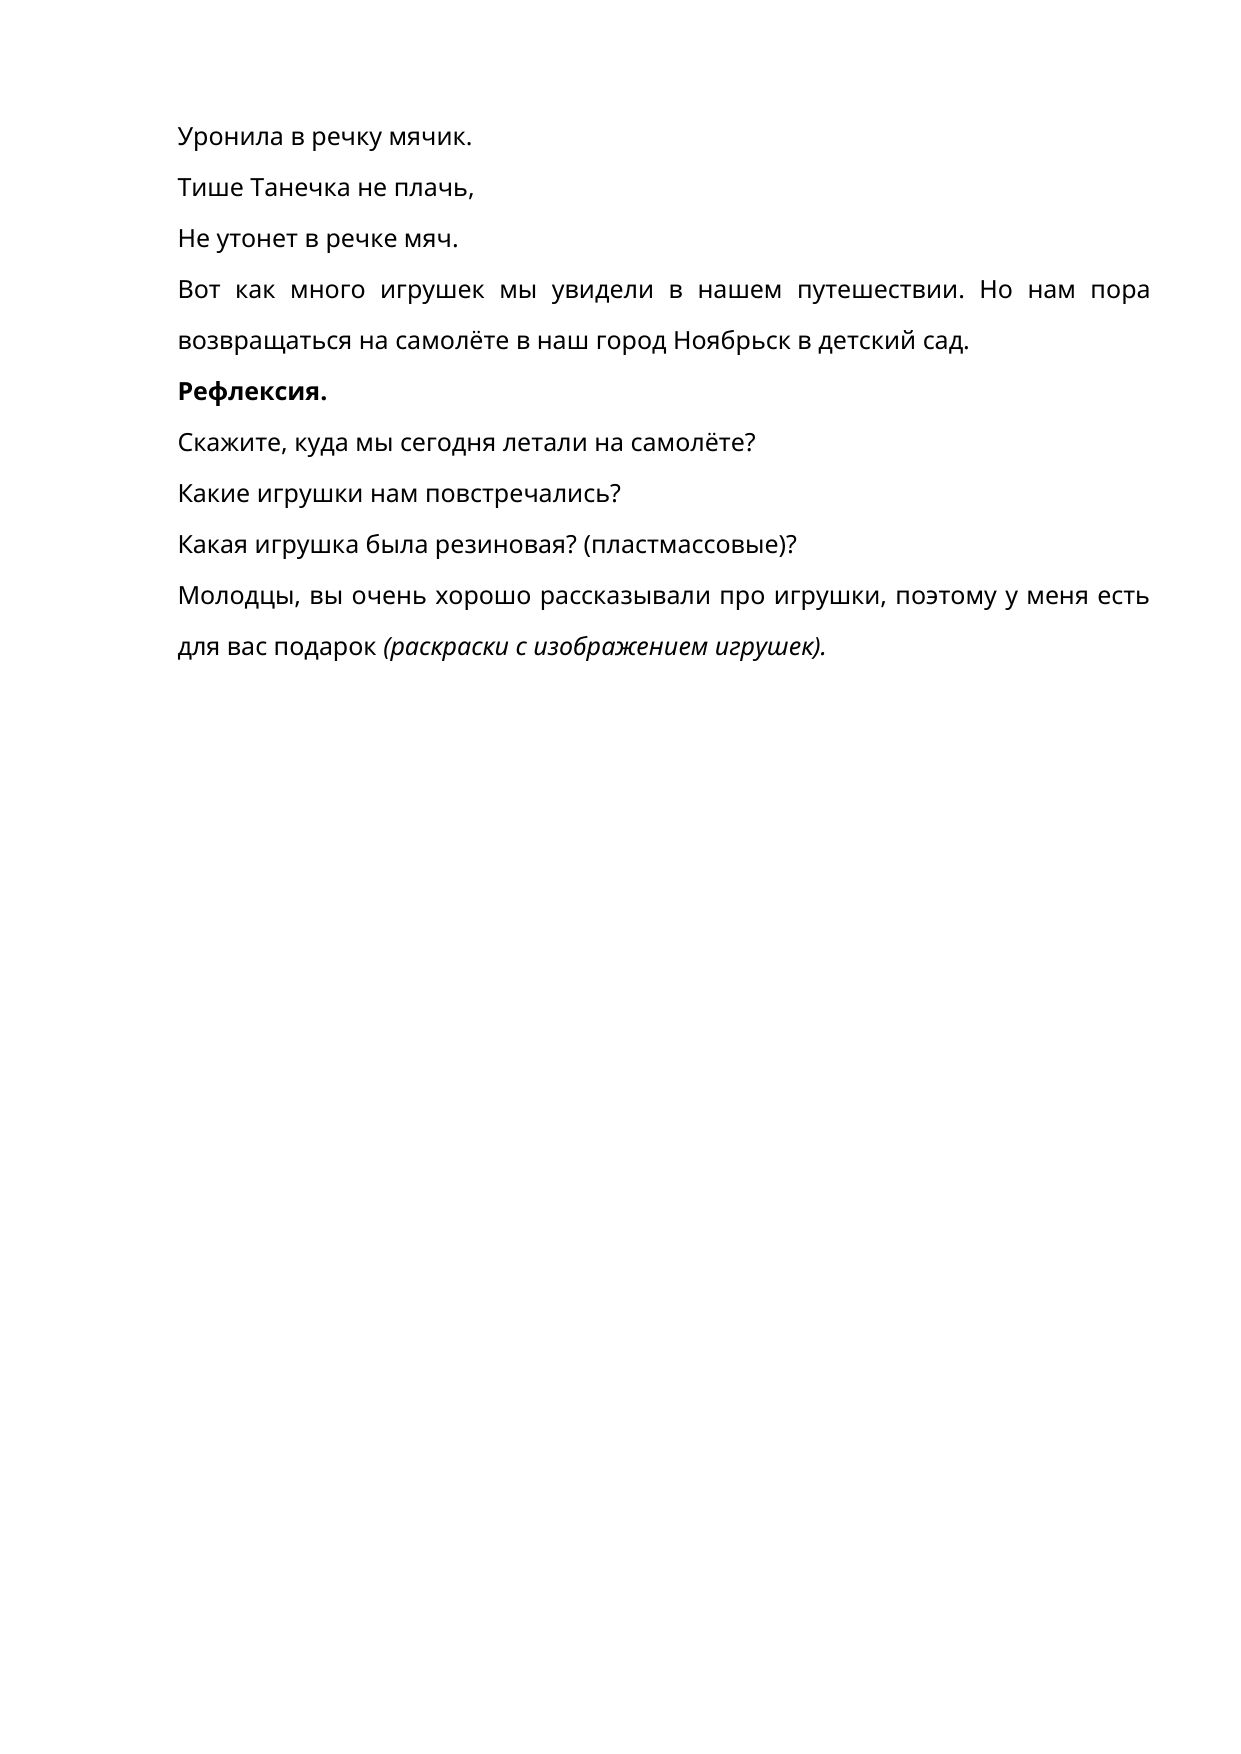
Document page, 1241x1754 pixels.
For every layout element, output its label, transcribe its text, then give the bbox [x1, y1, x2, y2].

text Тише Танечка не плачь, [177, 169, 1152, 203]
text Молодцы, вы очень хорошо рассказывали про игрушки, поэтому у меня есть для вас подарок (раскраски с изображением игрушек). [177, 577, 1152, 663]
text Вот как много игрушек мы увидели в нашем путешествии. Но нам пора возвращаться на самолёте в наш город Ноябрьск в детский сад. [177, 271, 1152, 356]
text Скажите, куда мы сегодня летали на самолёте? [177, 424, 1152, 458]
text Не утонет в речке мяч. [177, 220, 1152, 254]
text Какая игрушка была резиновая? (пластмассовые)? [177, 526, 1152, 561]
text Уронила в речку мячик. [177, 118, 1152, 152]
text Рефлексия. [177, 373, 1152, 407]
text Какие игрушки нам повстречались? [177, 475, 1152, 509]
